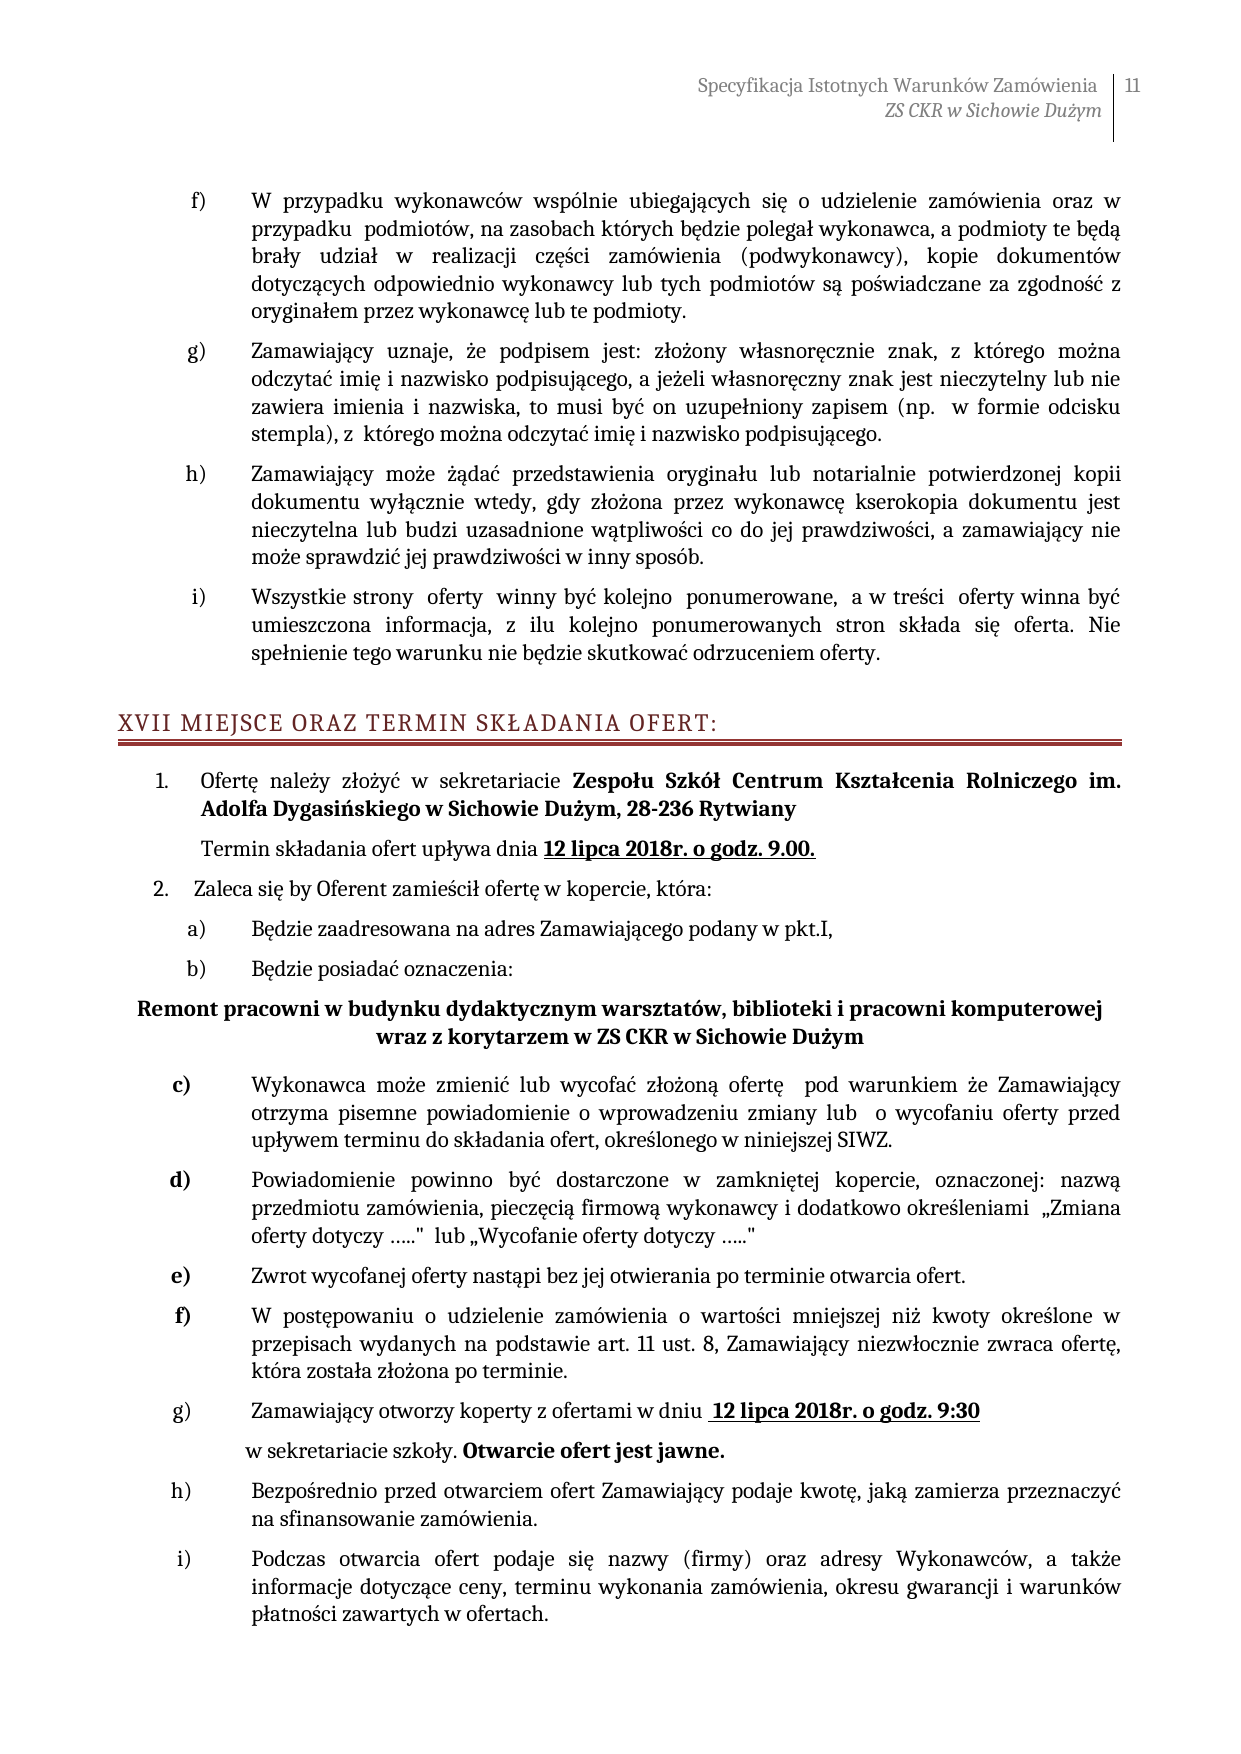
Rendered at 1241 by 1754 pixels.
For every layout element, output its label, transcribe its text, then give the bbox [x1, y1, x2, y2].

text w sekretariacie szkoły. Otwarcie ofert jest jawne. [246, 1438, 1122, 1464]
list Ofertę należy złożyć w sekretariacie Zespołu Szkół Centrum Kształcenia Rolniczego im. Adolfa Dygasińskiego w Sichowie Dużym, 28-236 Rytwiany [156, 768, 1122, 822]
list Zwrot wycofanej oferty nastąpi bez jej otwierania po terminie otwarcia ofert. [192, 1263, 1122, 1289]
text Termin składania ofert upływa dnia 12 lipca 2018r. o godz. 9.00. [201, 836, 1122, 862]
list W przypadku wykonawców wspólnie ubiegających się o udzielenie zamówienia oraz w przypadku podmiotów, na zasobach których będzie polegał wykonawca, a podmioty te będą brały udział w realizacji części zamówienia (podwykonawcy), kopie dokumentów dotyczących odpowiednio wykonawcy lub tych podmiotów są poświadczane za zgodność z oryginałem przez wykonawcę lub te podmioty. [207, 188, 1122, 324]
list Wszystkie strony oferty winny być kolejno ponumerowane, a w treści oferty winna być umieszczona informacja, z ilu kolejno ponumerowanych stron składa się oferta. Nie spełnienie tego warunku nie będzie skutkować odrzuceniem oferty. [207, 584, 1122, 666]
subtitle XVII Miejsce oraz termin składania ofert: [118, 708, 1122, 739]
list Powiadomienie powinno być dostarczone w zamkniętej kopercie, oznaczonej: nazwą przedmiotu zamówienia, pieczęcią firmową wykonawcy i dodatkowo określeniami „Zmiana oferty dotyczy ….." lub „Wycofanie oferty dotyczy ….." [192, 1167, 1122, 1249]
list Wykonawca może zmienić lub wycofać złożoną ofertę pod warunkiem że Zamawiający otrzyma pisemne powiadomienie o wprowadzeniu zmiany lub o wycofaniu oferty przed upływem terminu do składania ofert, określonego w niniejszej SIWZ. [192, 1072, 1122, 1153]
text 2. Zaleca się by Oferent zamieścił ofertę w kopercie, która: [118, 876, 1122, 902]
list Będzie zaadresowana na adres Zamawiającego podany w pkt.I, [207, 916, 1122, 942]
list Zamawiający może żądać przedstawienia oryginału lub notarialnie potwierdzonej kopii dokumentu wyłącznie wtedy, gdy złożona przez wykonawcę kserokopia dokumentu jest nieczytelna lub budzi uzasadnione wątpliwości co do jej prawdziwości, a zamawiający nie może sprawdzić jej prawdziwości w inny sposób. [207, 461, 1122, 570]
text Remont pracowni w budynku dydaktycznym warsztatów, biblioteki i pracowni komputerowej wraz z korytarzem w ZS CKR w Sichowie Dużym [118, 996, 1122, 1050]
list W postępowaniu o udzielenie zamówienia o wartości mniejszej niż kwoty określone w przepisach wydanych na podstawie art. 11 ust. 8, Zamawiający niezwłocznie zwraca ofertę, która została złożona po terminie. [192, 1303, 1122, 1384]
list Zamawiający uznaje, że podpisem jest: złożony własnoręcznie znak, z którego można odczytać imię i nazwisko podpisującego, a jeżeli własnoręczny znak jest nieczytelny lub nie zawiera imienia i nazwiska, to musi być on uzupełniony zapisem (np. w formie odcisku stempla), z którego można odczytać imię i nazwisko podpisującego. [207, 338, 1122, 447]
list Zamawiający otworzy koperty z ofertami w dniu 12 lipca 2018r. o godz. 9:30 [192, 1398, 1122, 1424]
list Będzie posiadać oznaczenia: [207, 956, 1122, 982]
list Podczas otwarcia ofert podaje się nazwy (firmy) oraz adresy Wykonawców, a także informacje dotyczące ceny, terminu wykonania zamówienia, okresu gwarancji i warunków płatności zawartych w ofertach. [192, 1546, 1122, 1627]
list Bezpośrednio przed otwarciem ofert Zamawiający podaje kwotę, jaką zamierza przeznaczyć na sfinansowanie zamówienia. [192, 1478, 1122, 1532]
